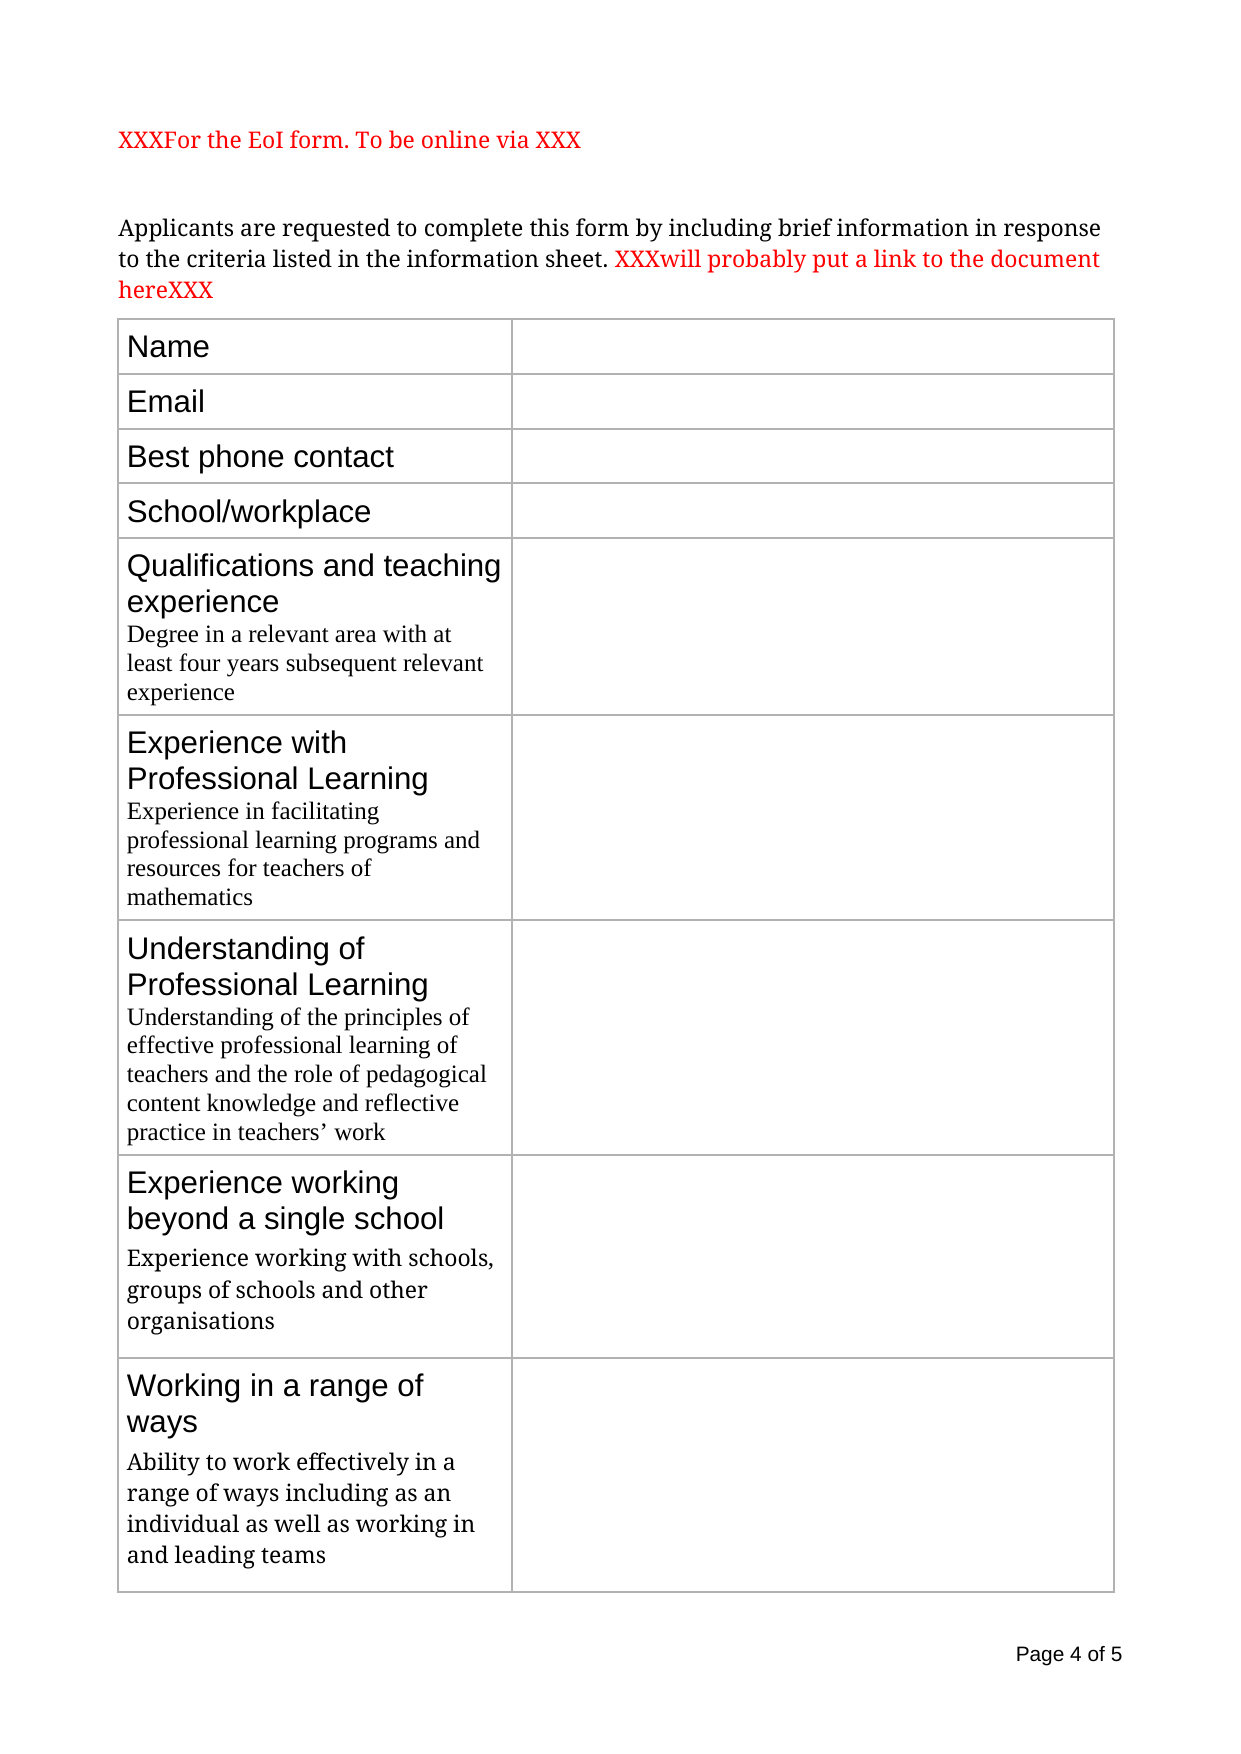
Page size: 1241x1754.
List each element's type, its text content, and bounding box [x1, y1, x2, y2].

table_cell Experience with Professional Learning Experience in facilitating professional learning programs and resources for teachers of mathematics [119, 716, 511, 919]
table_cell Working in a range of ways Ability to work effectively in a range of ways including as an individual as well as working in and leading teams [119, 1359, 511, 1591]
table_cell Understanding of Professional Learning Understanding of the principles of effective professional learning of teachers and the role of pedagogical content knowledge and reflective practice in teachers’ work [119, 921, 511, 1154]
table_cell [513, 430, 1113, 482]
table_header Name [119, 320, 511, 373]
table_cell [513, 484, 1113, 537]
table_cell Experience working beyond a single school Experience working with schools, groups of schools and other organisations [119, 1156, 511, 1357]
text XXXFor the EoI form. To be online via XXX [118, 124, 1122, 156]
table_cell School/workplace [119, 484, 511, 537]
table_cell Email [119, 375, 511, 427]
table_cell Best phone contact [119, 430, 511, 482]
table_cell [513, 716, 1113, 919]
table_cell [513, 921, 1113, 1154]
table_cell [513, 1359, 1113, 1591]
table_cell Qualifications and teaching experience Degree in a relevant area with at least four years subsequent relevant experience [119, 539, 511, 714]
table_header [513, 320, 1113, 373]
table_cell [513, 1156, 1113, 1357]
table_cell [513, 375, 1113, 427]
text Applicants are requested to complete this form by including brief information in response to the criteria listed in the information sheet. XXXwill probably put a link to the document hereXXX [118, 212, 1122, 306]
table_cell [513, 539, 1113, 714]
